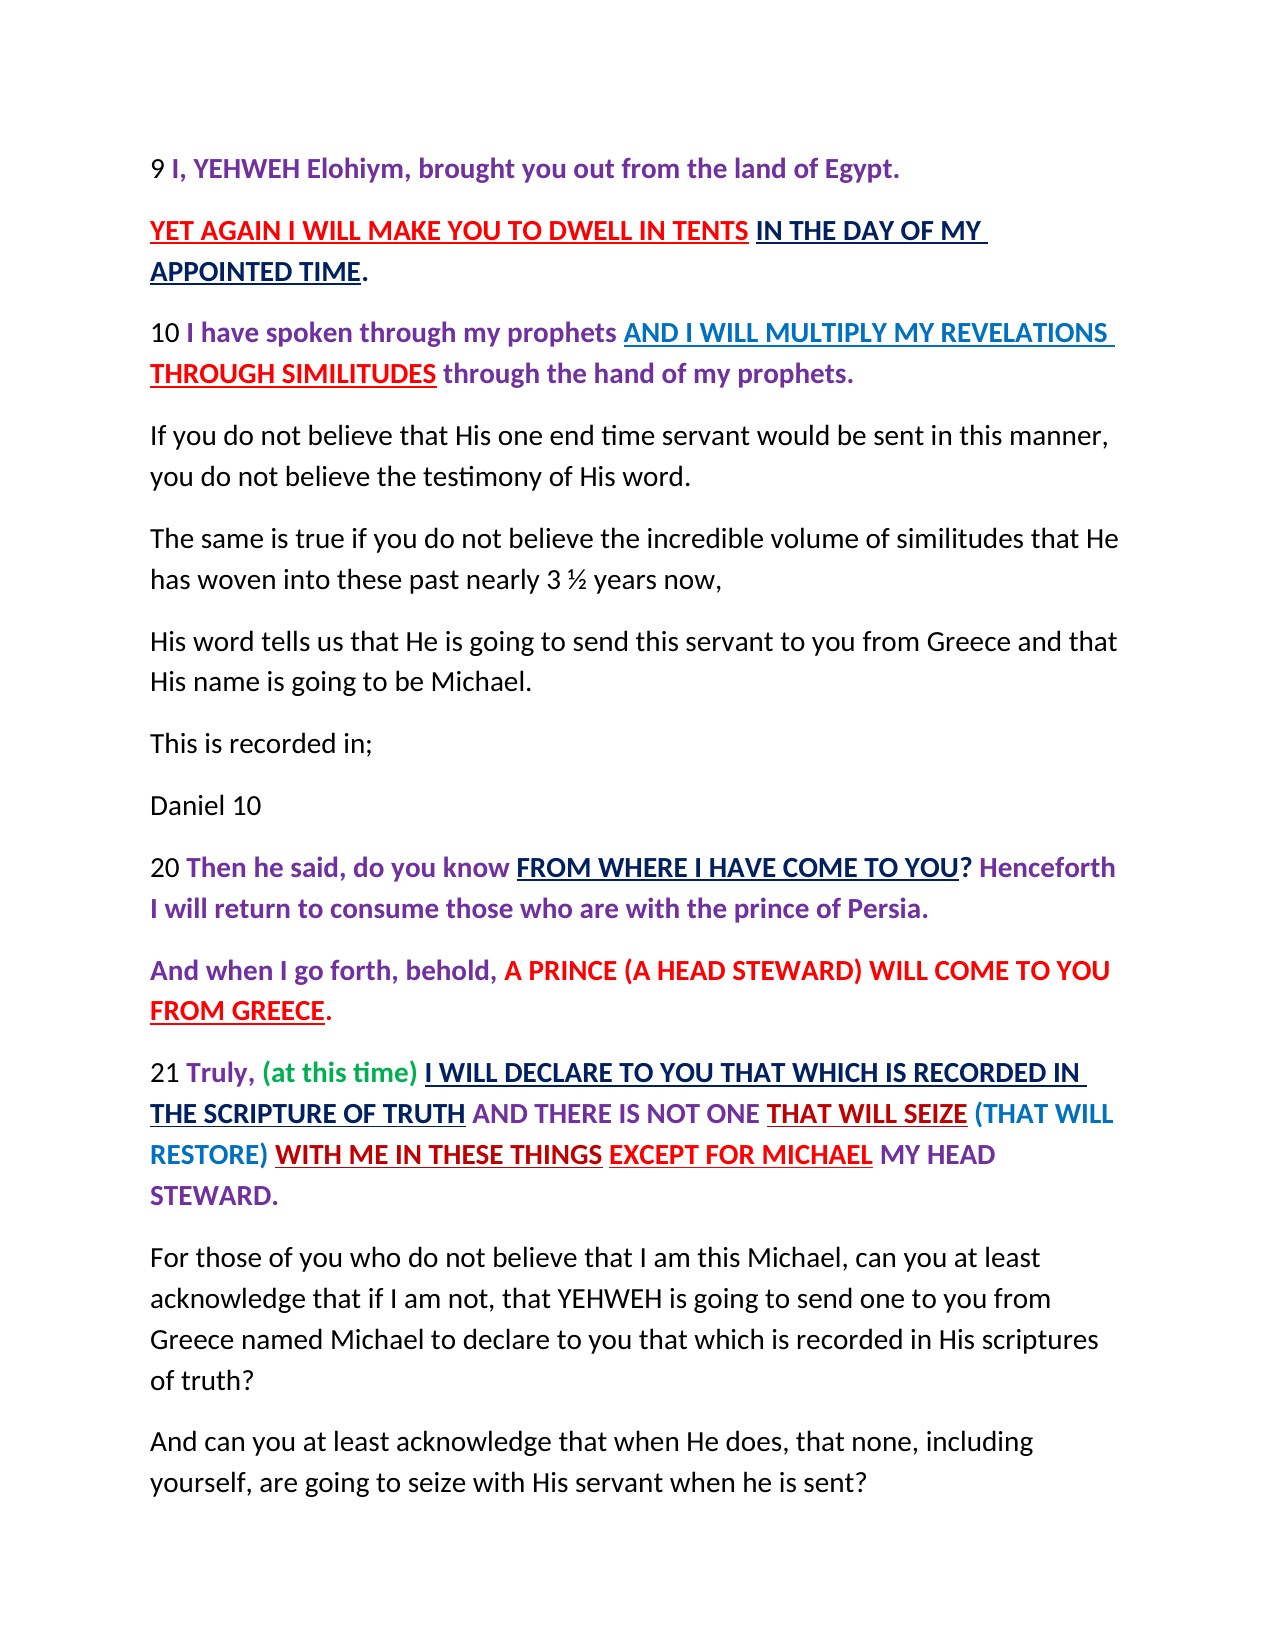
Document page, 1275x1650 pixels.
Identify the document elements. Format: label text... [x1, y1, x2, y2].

text 21 Truly, (at this time) I WILL DECLARE TO YOU THAT WHICH IS RECORDED IN THE SCRIPTURE OF TRUTH AND THERE IS NOT ONE THAT WILL SEIZE (THAT WILL RESTORE) WITH ME IN THESE THINGS EXCEPT FOR MICHAEL MY HEAD STEWARD. [150, 1054, 1125, 1213]
text 10 I have spoken through my prophets AND I WILL MULTIPLY MY REVELATIONS THROUGH SIMILITUDES through the hand of my prophets. [150, 314, 1125, 391]
text 20 Then he said, do you know FROM WHERE I HAVE COME TO YOU? Henceforth I will return to consume those who are with the prince of Persia. [150, 849, 1125, 925]
text If you do not believe that His one end time servant would be sent in this manner, you do not believe the testimony of His word. [150, 417, 1125, 494]
text And can you at least acknowledge that when He does, that none, including yourself, are going to seize with His servant when he is sent? [150, 1423, 1125, 1500]
text This is recorded in; [150, 725, 1125, 761]
text YET AGAIN I WILL MAKE YOU TO DWELL IN TENTS IN THE DAY OF MY APPOINTED TIME. [150, 212, 1125, 288]
text Daniel 10 [150, 787, 1125, 823]
text The same is true if you do not believe the incredible volume of similitudes that He has woven into these past nearly 3 ½ years now, [150, 520, 1125, 596]
text 9 I, YEHWEH Elohiym, brought you out from the land of Egypt. [150, 150, 1125, 186]
text For those of you who do not believe that I am this Michael, can you at least acknowledge that if I am not, that YEHWEH is going to send one to you from Greece named Michael to declare to you that which is recorded in His scriptures of truth? [150, 1239, 1125, 1397]
text His word tells us that He is going to send this servant to you from Greece and that His name is going to be Michael. [150, 623, 1125, 699]
text And when I go forth, behold, A PRINCE (A HEAD STEWARD) WILL COME TO YOU FROM GREECE. [150, 952, 1125, 1028]
